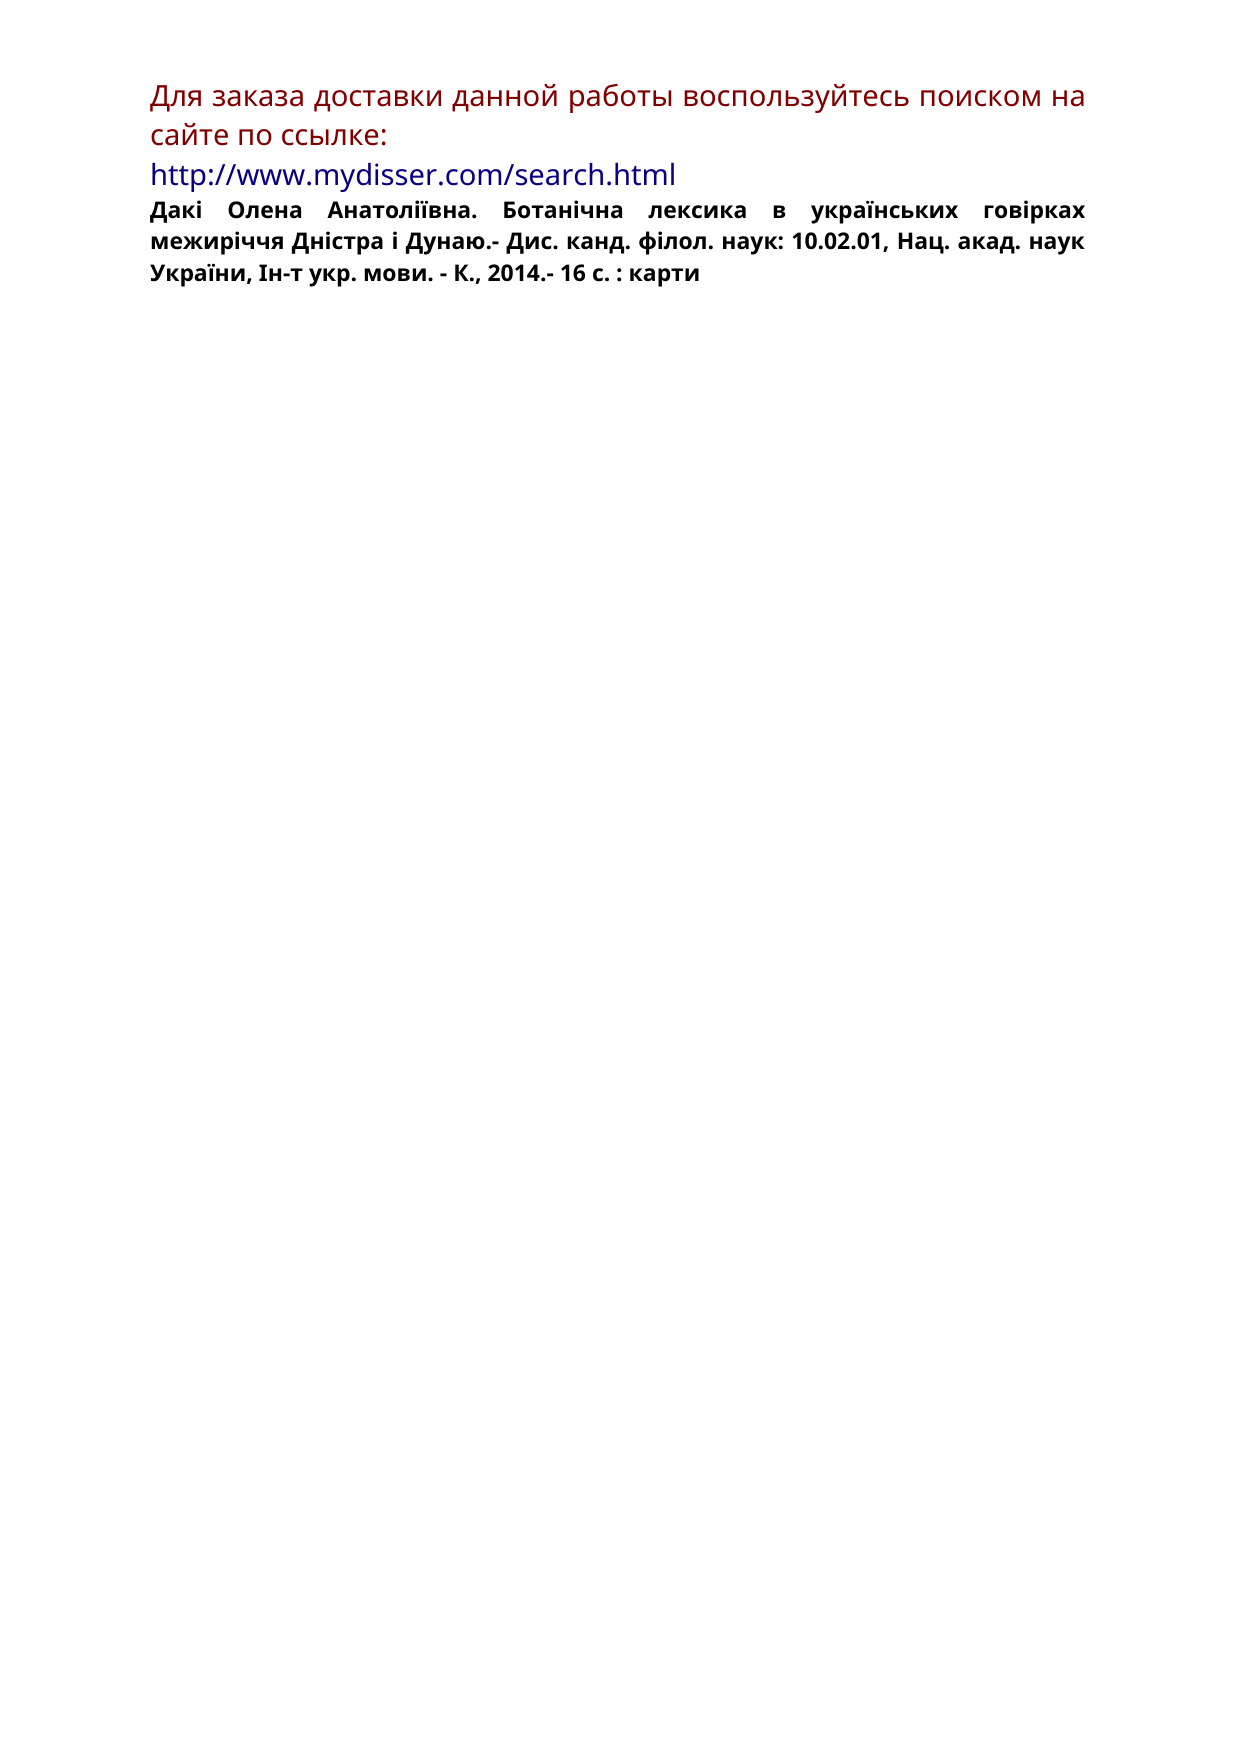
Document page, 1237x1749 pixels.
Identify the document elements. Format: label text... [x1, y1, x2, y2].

text Дакі Олена Анатоліївна. Ботанічна лексика в українських говірках межиріччя Дністра і Дунаю.- Дис. канд. філол. наук: 10.02.01, Нац. акад. наук України, Ін-т укр. мови. - К., 2014.- 16 с. : карти [150, 194, 1086, 288]
